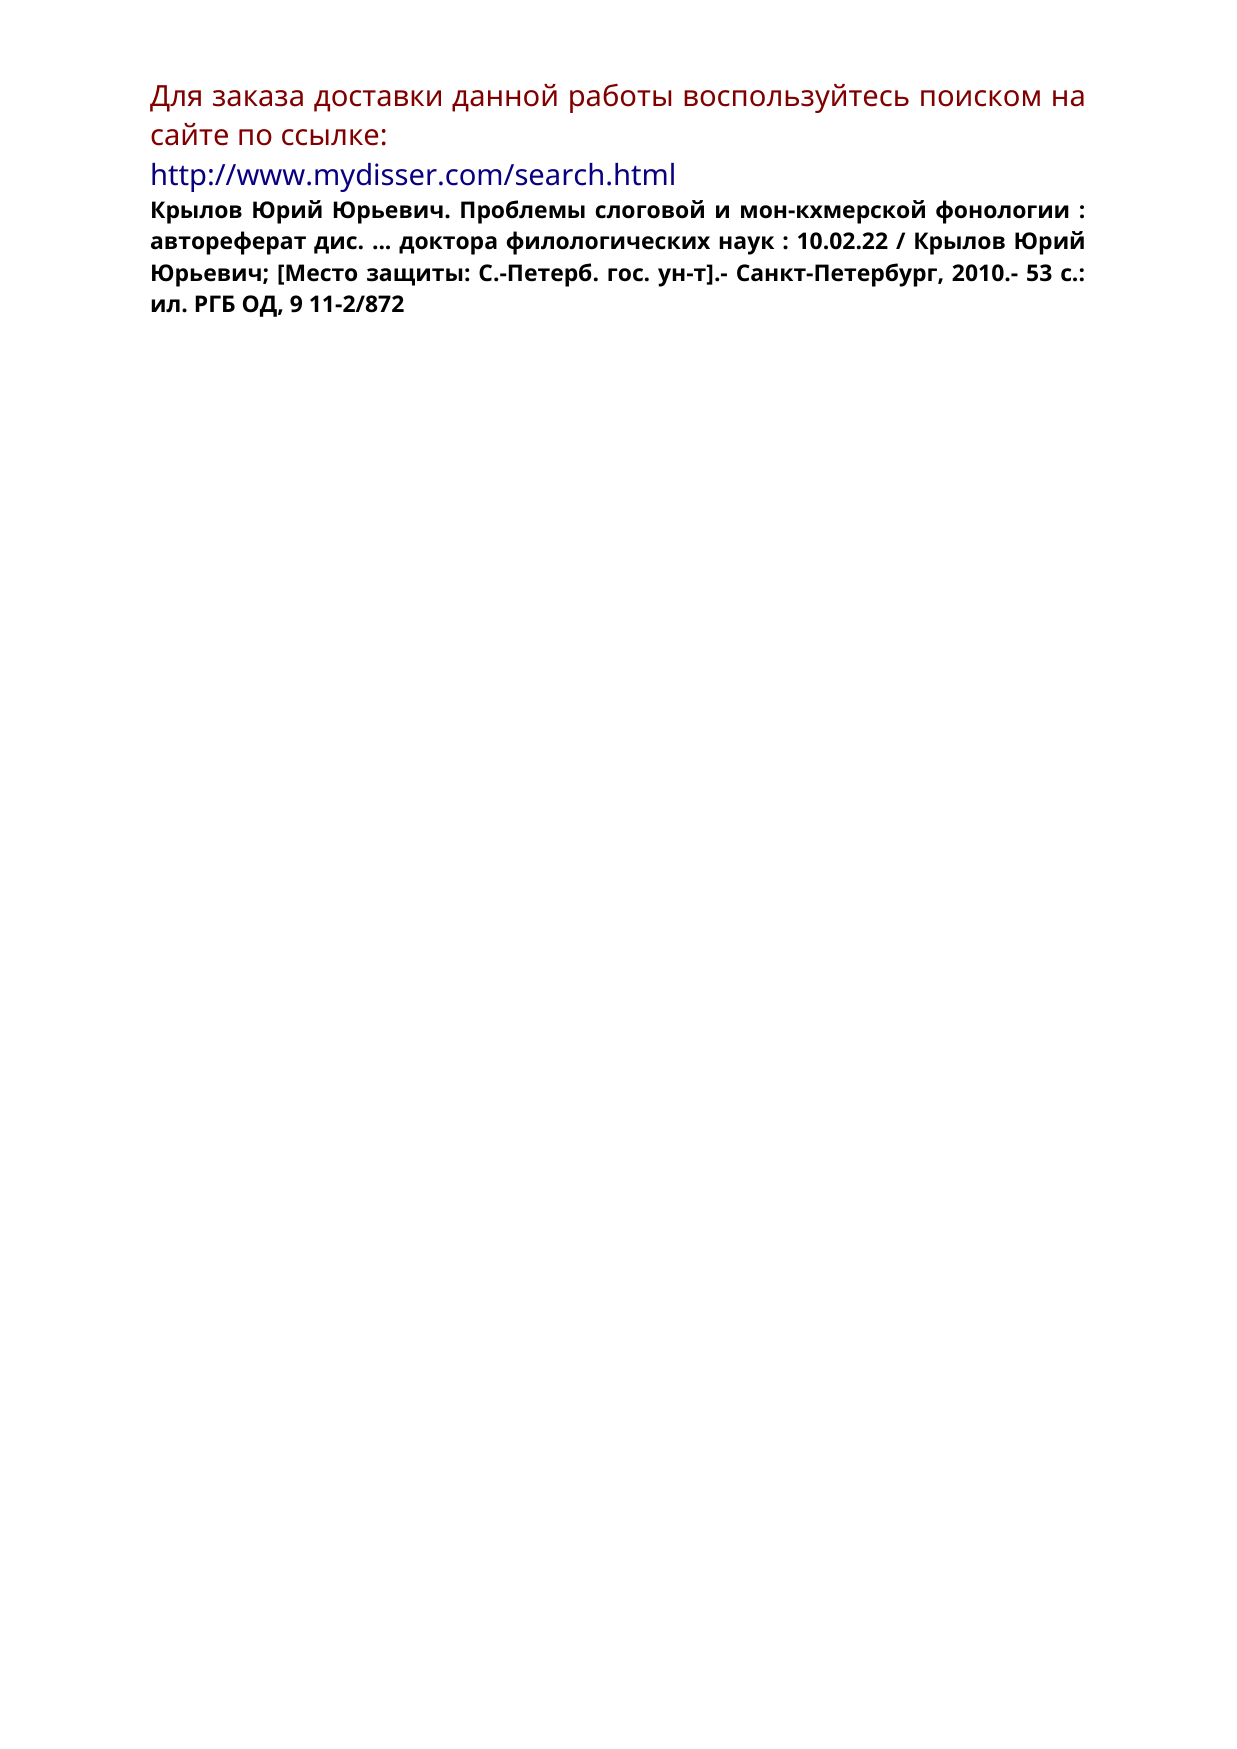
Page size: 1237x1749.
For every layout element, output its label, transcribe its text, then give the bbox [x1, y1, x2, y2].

text Крылов Юрий Юрьевич. Проблемы слоговой и мон-кхмерской фонологии : автореферат дис. ... доктора филологических наук : 10.02.22 / Крылов Юрий Юрьевич; [Место защиты: С.-Петерб. гос. ун-т].- Санкт-Петербург, 2010.- 53 с.: ил. РГБ ОД, 9 11-2/872 [150, 194, 1086, 319]
